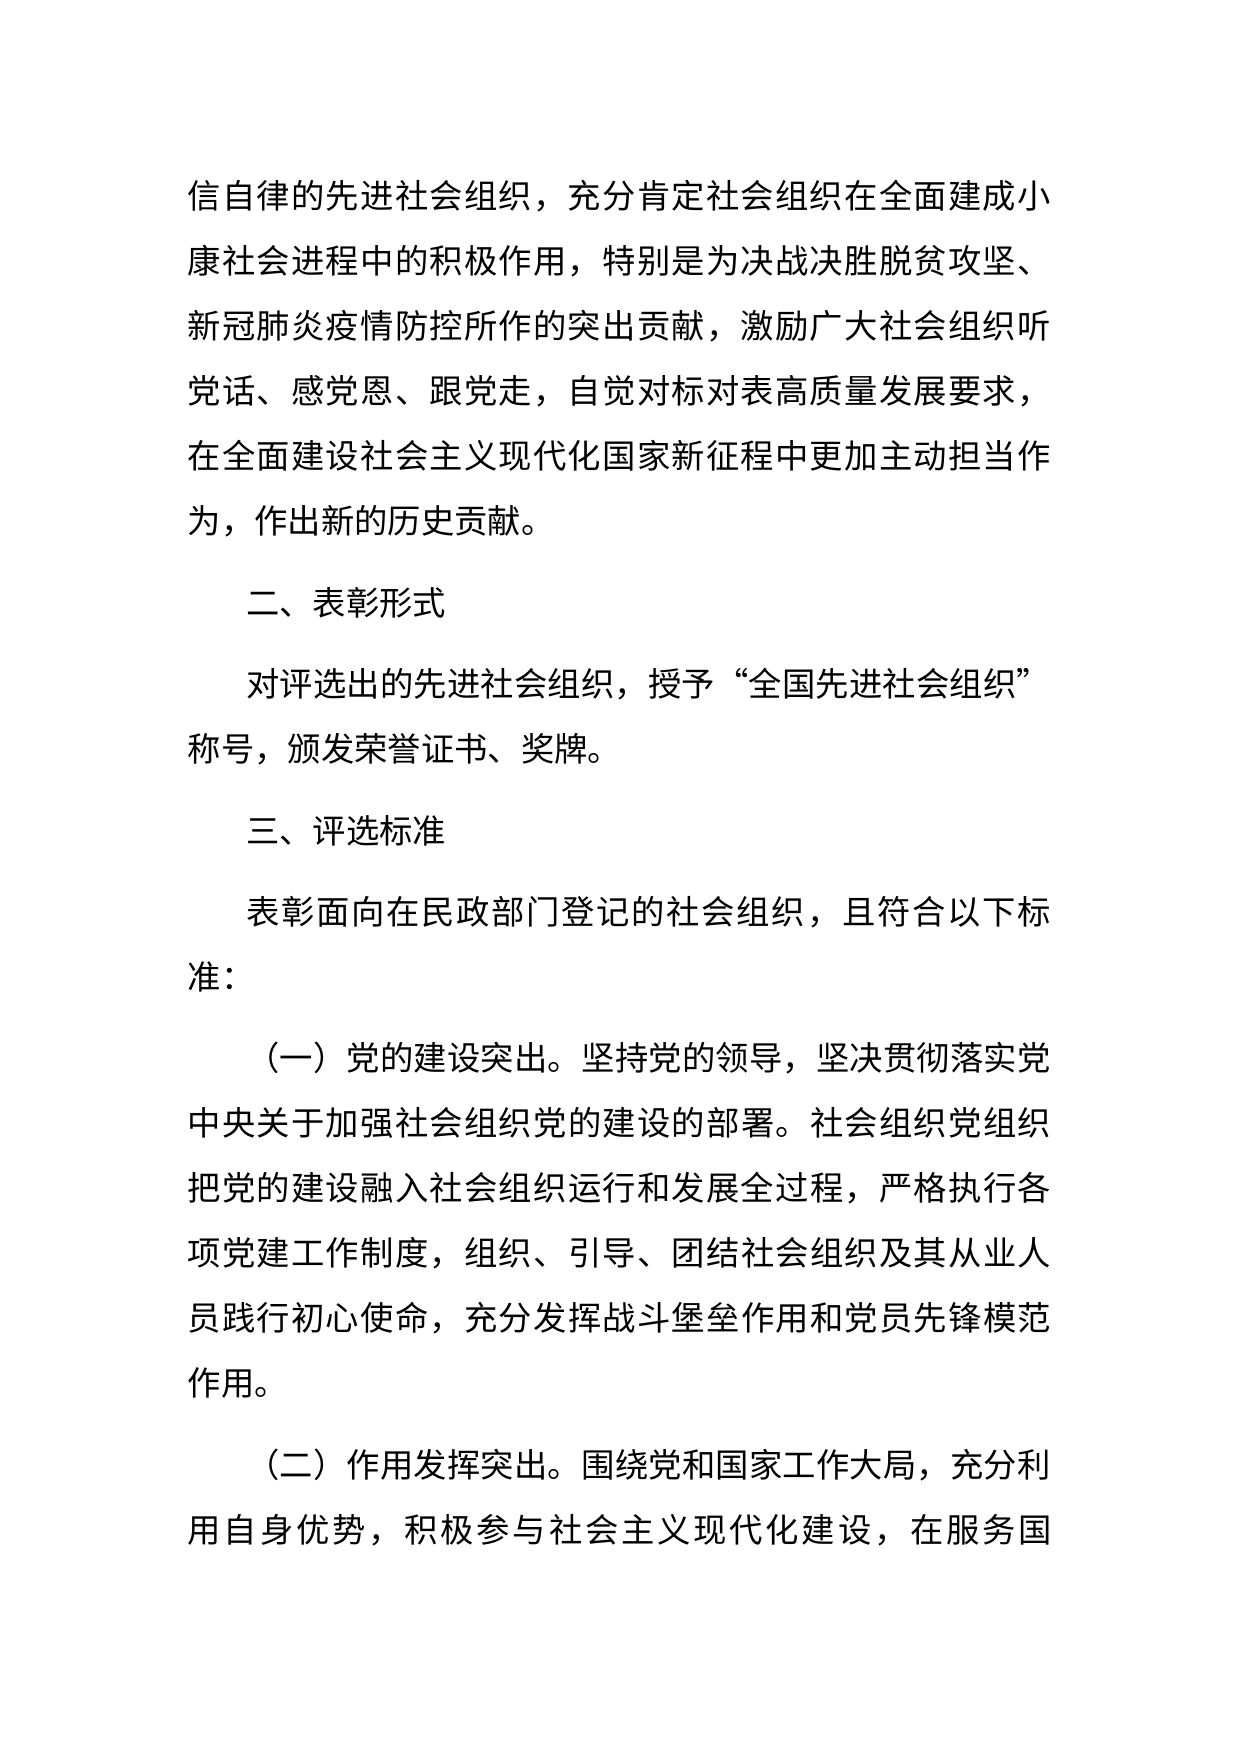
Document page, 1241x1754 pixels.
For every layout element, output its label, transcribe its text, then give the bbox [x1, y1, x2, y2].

text 二、表彰形式 [187, 568, 1053, 633]
text （一）党的建设突出。坚持党的领导，坚决贯彻落实党中央关于加强社会组织党的建设的部署。社会组织党组织把党的建设融入社会组织运行和发展全过程，严格执行各项党建工作制度，组织、引导、团结社会组织及其从业人员践行初心使命，充分发挥战斗堡垒作用和党员先锋模范作用。 [187, 1024, 1053, 1414]
text 对评选出的先进社会组织，授予“全国先进社会组织”称号，颁发荣誉证书、奖牌。 [187, 650, 1053, 780]
text 三、评选标准 [187, 796, 1053, 861]
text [187, 162, 1053, 552]
text 表彰面向在民政部门登记的社会组织，且符合以下标准： [187, 877, 1053, 1007]
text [187, 1430, 1053, 1560]
